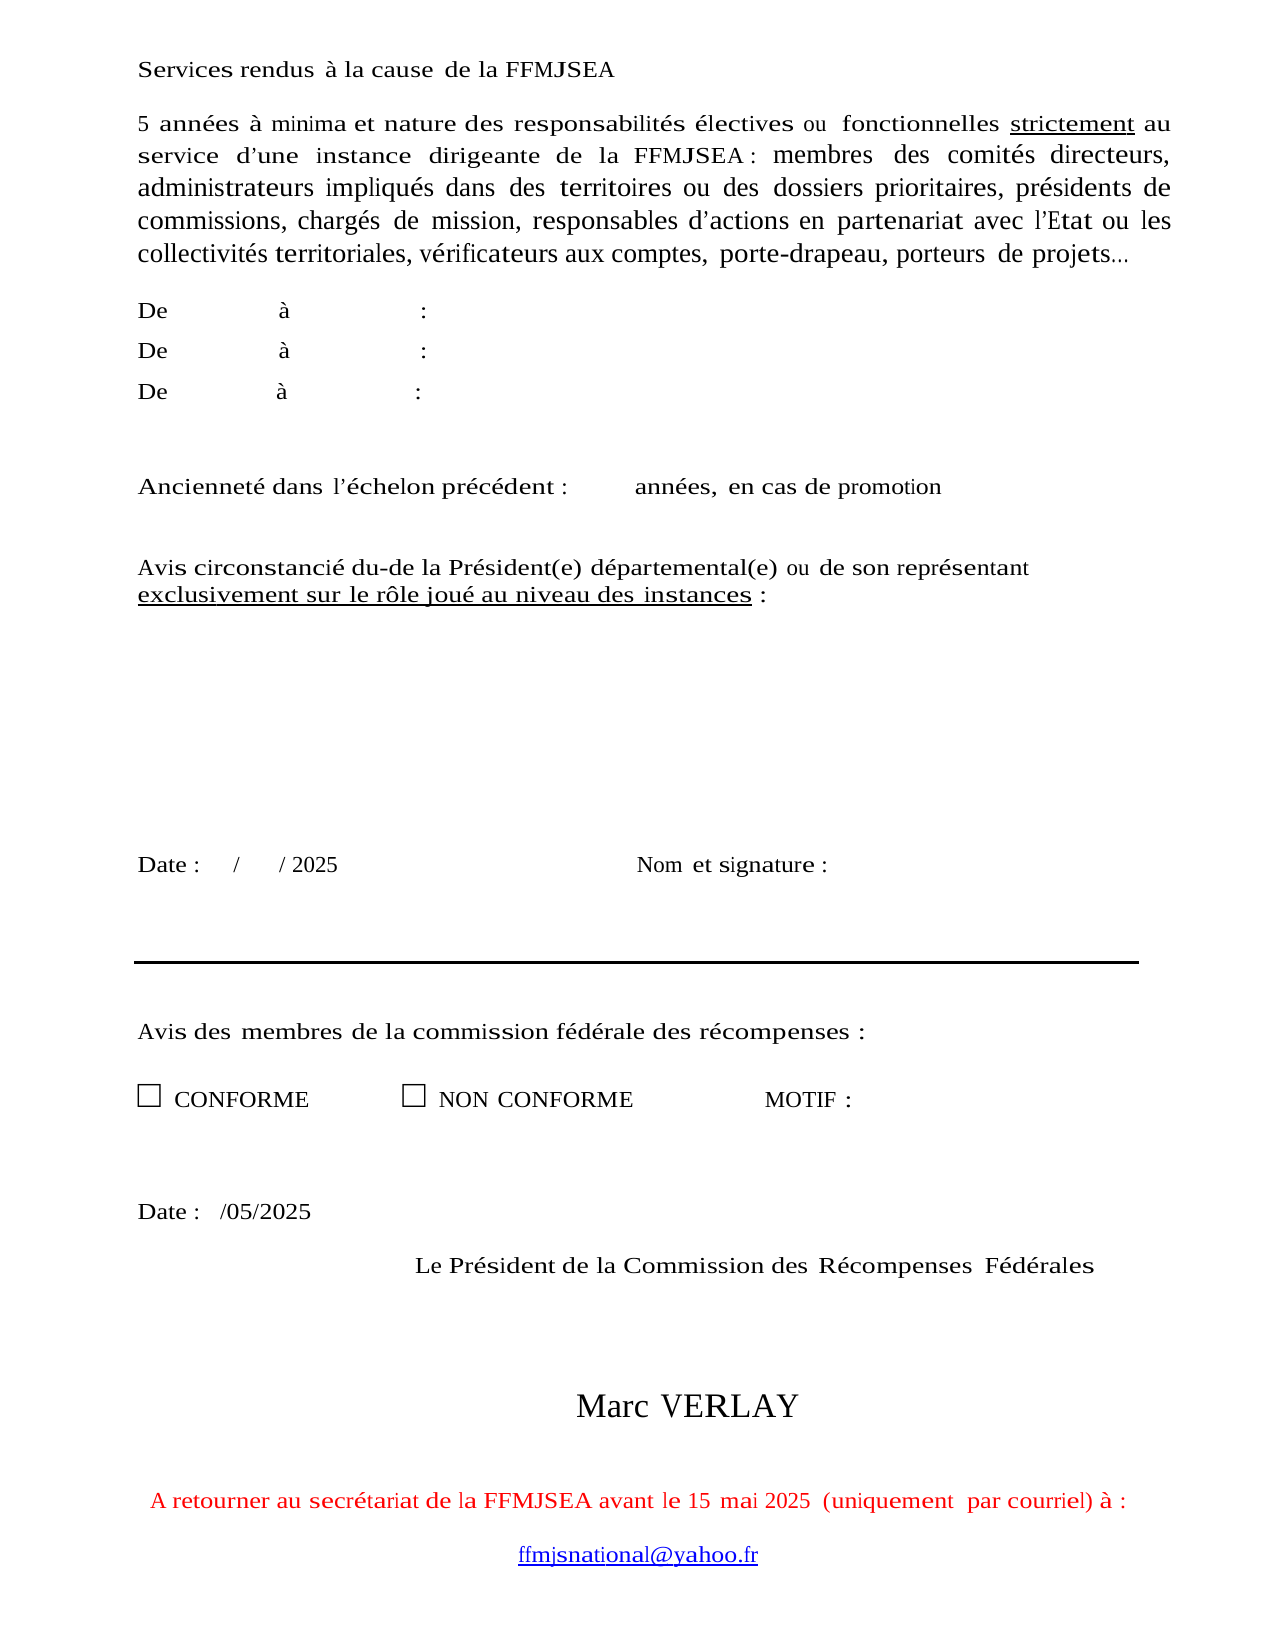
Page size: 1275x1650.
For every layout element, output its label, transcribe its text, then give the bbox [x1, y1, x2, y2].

text exclusivement sur le rôle joué au niveau des instances : [137, 581, 770, 607]
text 5 années à minima et nature des responsabilités électives ou fonctionnelles strictement au service d’une instance dirigeante de la FFMJSEA : membres des comités directeurs, administrateurs impliqués dans des territoires ou des dossiers prioritaires, présidents de commissions, chargés de mission, responsables d’actions en partenariat avec l’Etat ou les collectivités territoriales, vérificateurs aux comptes, porte-drapeau, porteurs de projets… [137, 110, 1171, 268]
text A retourner au secrétariat de la FFMJSEA avant le 15 mai 2025 (uniquement par courriel) à : [148, 1488, 1128, 1514]
text Marc VERLAY [570, 1385, 805, 1424]
text Ancienneté dans l’échelon précédent : années, en cas de promotion [137, 473, 944, 499]
text Avis circonstancié du-de la Président(e) départemental(e) ou de son représentant [137, 554, 1034, 580]
text Le Président de la Commission des Récompenses Fédérales [415, 1252, 1177, 1279]
text Date : /05/2025 [137, 1198, 1177, 1224]
text Date : / / 2025 Nom et signature : [137, 851, 834, 877]
text ffmjsnational@yahoo.fr [513, 1542, 763, 1568]
text Services rendus à la cause de la FFMJSEA [137, 56, 619, 82]
text Avis des membres de la commission fédérale des récompenses : [137, 1018, 1177, 1044]
text De à : De à : De à : [137, 297, 427, 404]
text □ CONFORME □ NON CONFORME MOTIF : [137, 1072, 1177, 1116]
